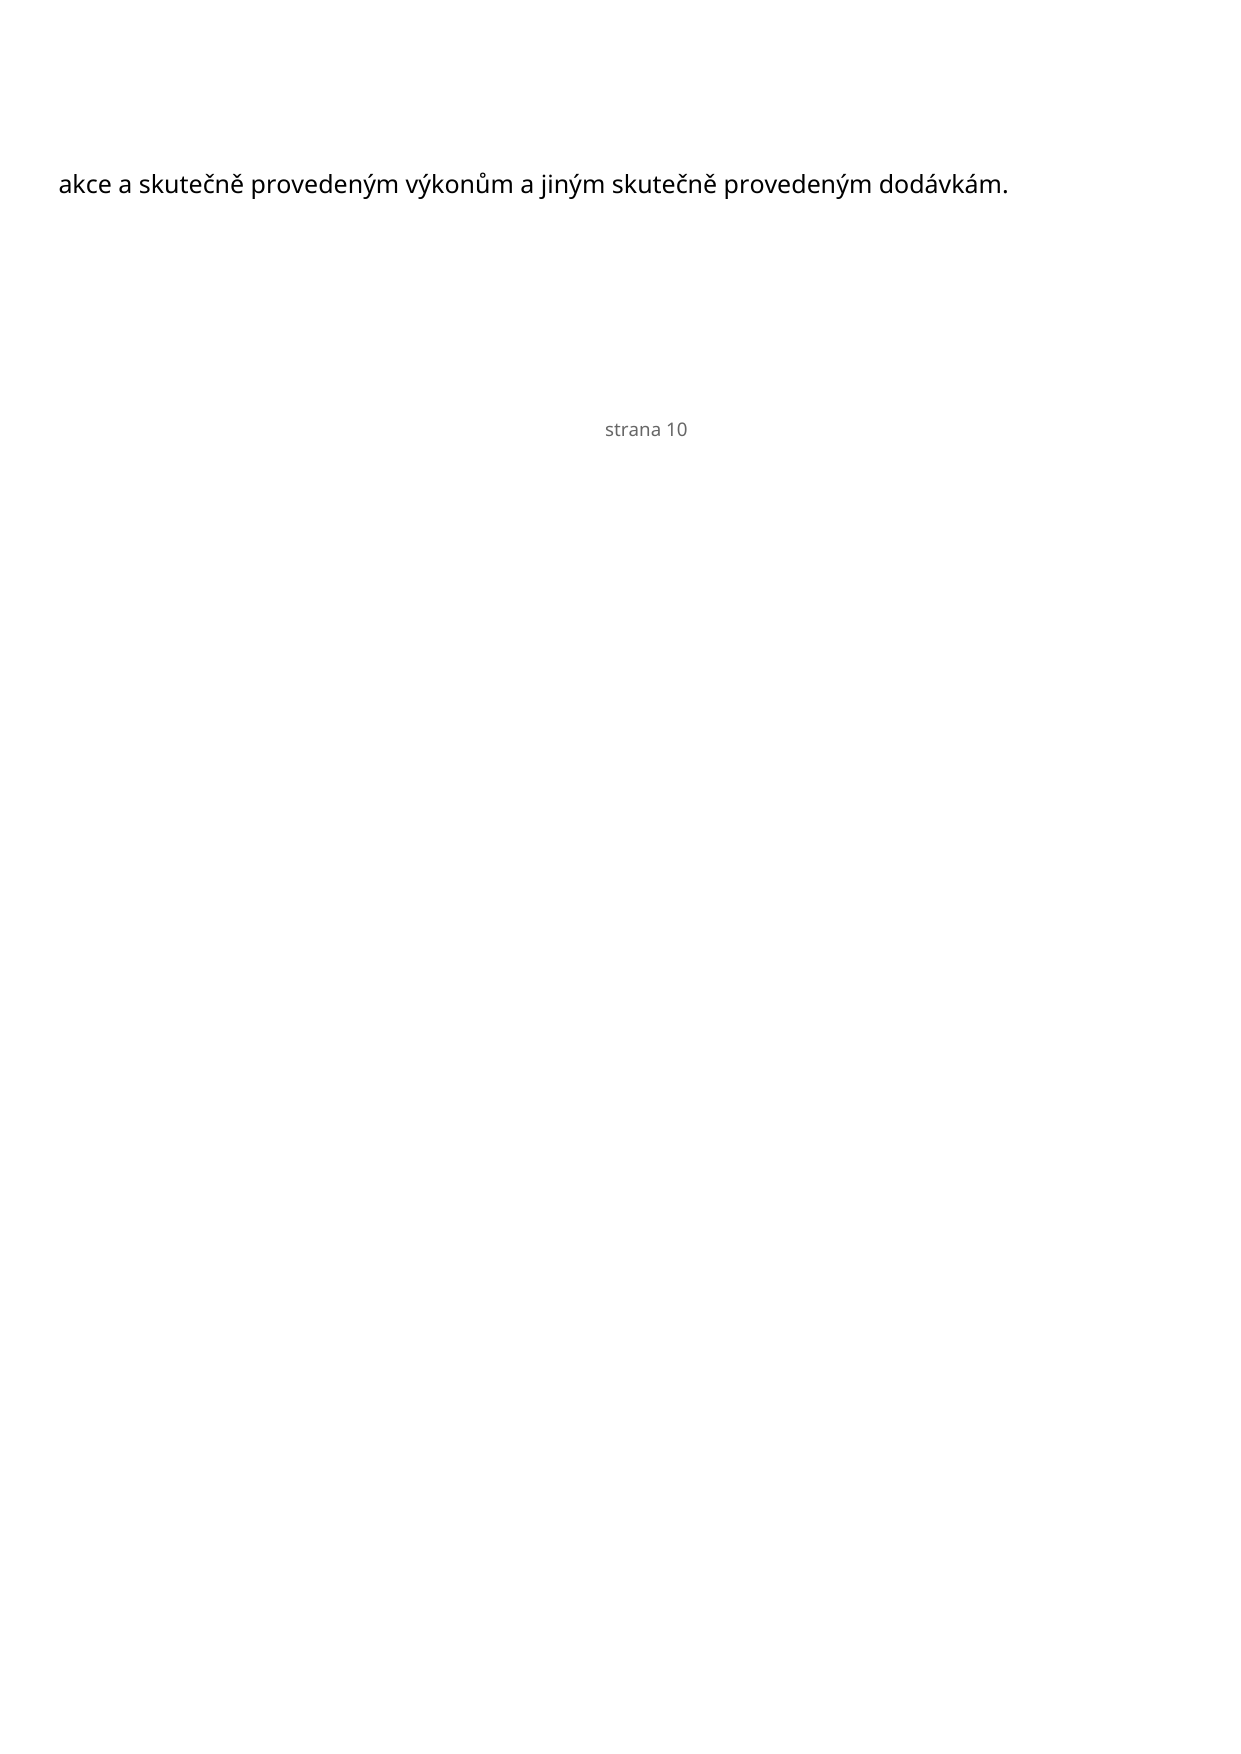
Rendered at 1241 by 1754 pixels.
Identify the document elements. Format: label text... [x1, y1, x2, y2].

text strana 10 [319, 417, 973, 442]
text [58, 167, 1104, 201]
